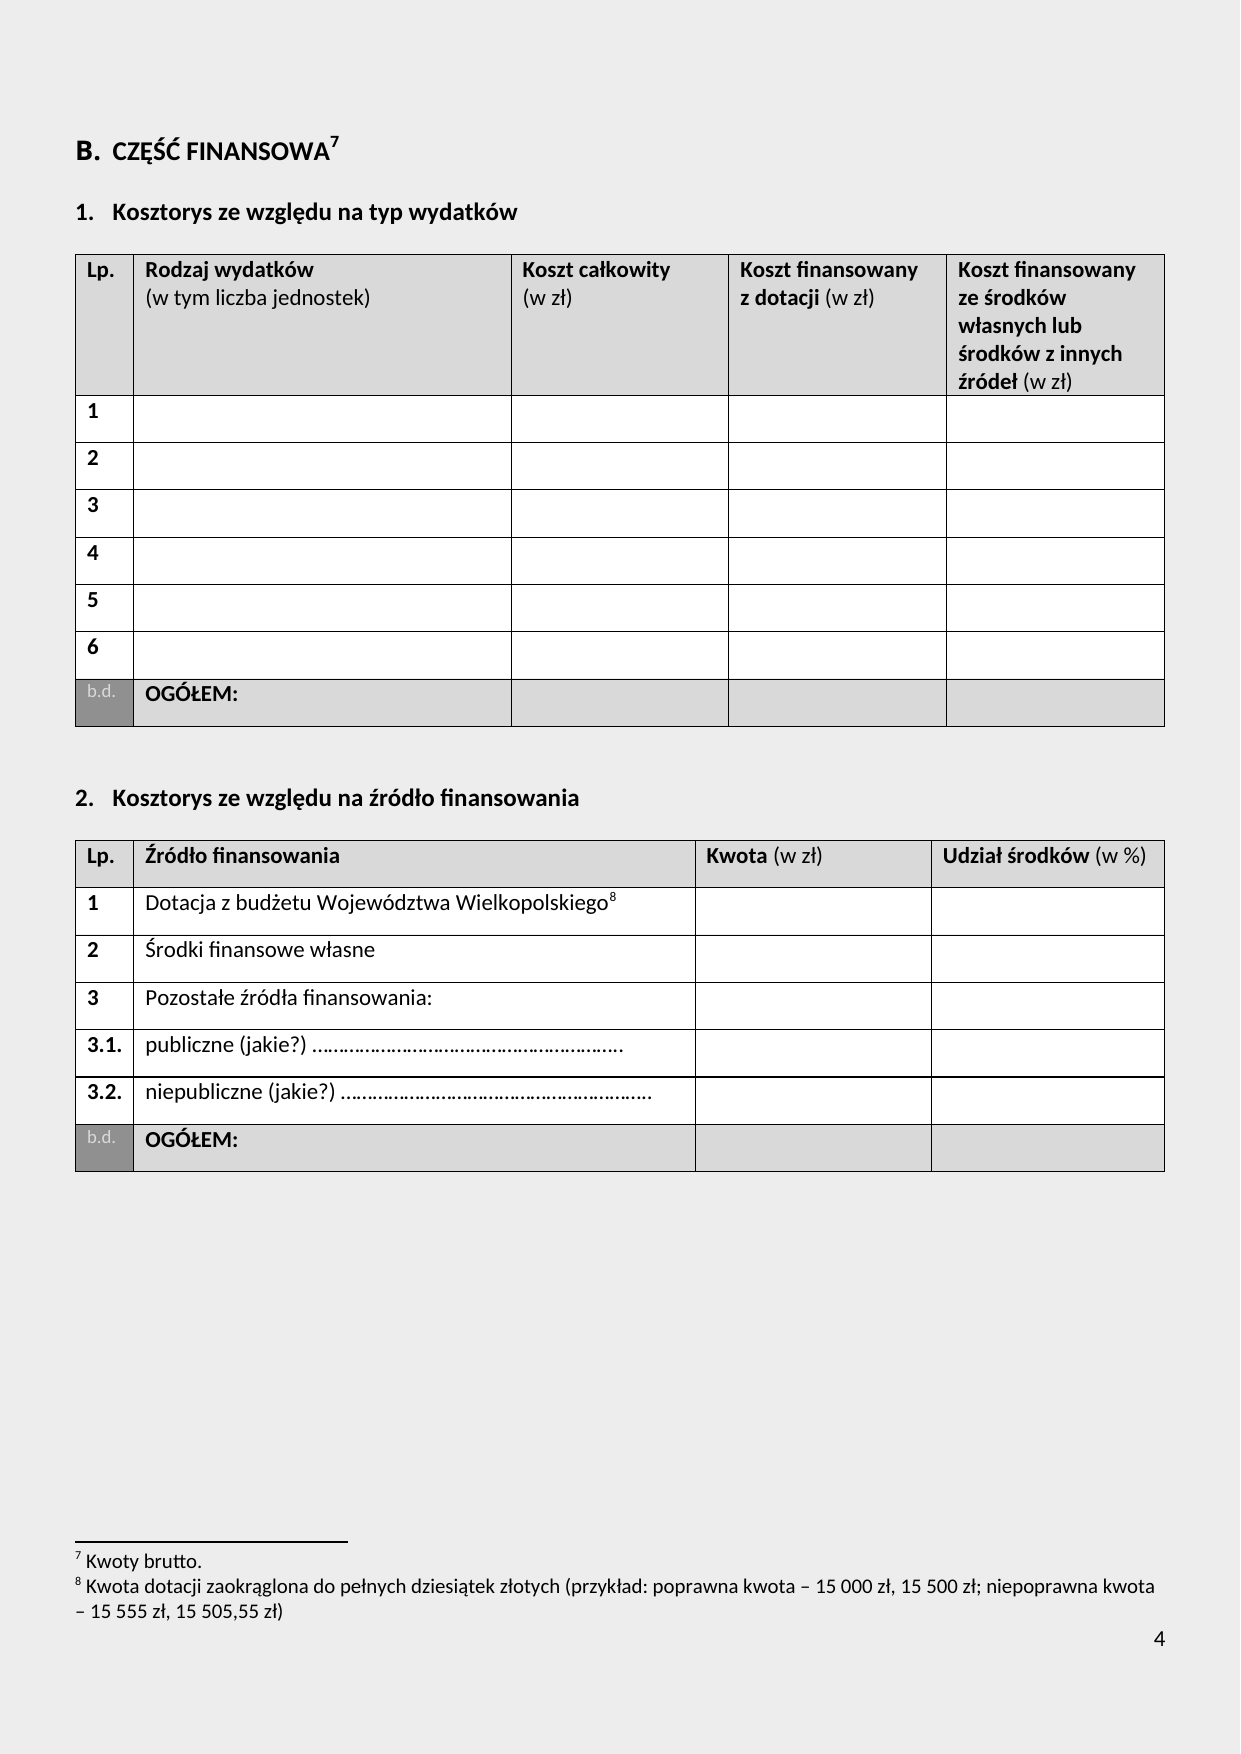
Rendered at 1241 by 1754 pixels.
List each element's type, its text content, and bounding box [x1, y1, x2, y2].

table_cell [932, 1078, 1164, 1124]
table_cell [947, 585, 1164, 631]
table_cell [134, 632, 511, 678]
table_cell [729, 632, 946, 678]
table_cell [696, 888, 931, 934]
table_cell Środki finansowe własne [134, 936, 695, 982]
table_cell 1 [76, 396, 133, 442]
table_cell 5 [76, 585, 133, 631]
table_cell [512, 585, 728, 631]
table_cell 2 [76, 443, 133, 489]
table_cell OGÓŁEM: [134, 1125, 695, 1171]
table_cell [696, 983, 931, 1029]
table_header Koszt finansowany z dotacji (w zł) [729, 255, 946, 395]
table_cell [512, 396, 728, 442]
table_cell b.d. [76, 1125, 133, 1171]
table_cell [729, 538, 946, 584]
table_cell [134, 396, 511, 442]
table_cell [134, 443, 511, 489]
table_cell [512, 538, 728, 584]
table_cell [947, 538, 1164, 584]
table_cell [696, 936, 931, 982]
table_header Koszt finansowany ze środków własnych lub środków z innych źródeł (w zł) [947, 255, 1164, 395]
table_header Koszt całkowity (w zł) [512, 255, 728, 395]
table_cell [512, 632, 728, 678]
table_cell publiczne (jakie?) ………………………………………………….. [134, 1030, 695, 1076]
table_cell 3.2. [76, 1078, 133, 1124]
table_cell [947, 396, 1164, 442]
table_cell [947, 632, 1164, 678]
table_cell [947, 680, 1164, 726]
table_cell [729, 585, 946, 631]
table_cell [696, 1030, 931, 1076]
table_cell [134, 585, 511, 631]
table_cell [932, 936, 1164, 982]
table_cell OGÓŁEM: [134, 680, 511, 726]
table_cell [729, 490, 946, 537]
table_header Lp. [76, 841, 133, 887]
table_cell [696, 1078, 931, 1124]
table_cell [696, 1125, 931, 1171]
table_cell [134, 538, 511, 584]
table_cell [932, 1125, 1164, 1171]
table_cell Pozostałe źródła finansowania: [134, 983, 695, 1029]
subtitle CZĘŚĆ FINANSOWA [75, 131, 1165, 168]
table_cell 1 [76, 888, 133, 934]
table_cell [134, 490, 511, 537]
table_cell 2 [76, 936, 133, 982]
table_header Rodzaj wydatków (w tym liczba jednostek) [134, 255, 511, 395]
subtitle Kosztorys ze względu na źródło finansowania [75, 782, 1165, 813]
table_cell [512, 490, 728, 537]
table_header Kwota (w zł) [696, 841, 931, 887]
table_cell Dotacja z budżetu Województwa Wielkopolskiego [134, 888, 695, 934]
table_cell [932, 983, 1164, 1029]
table_cell b.d. [76, 680, 133, 726]
table_cell 3 [76, 983, 133, 1029]
table_cell [729, 680, 946, 726]
table_cell [947, 490, 1164, 537]
table_cell 3 [76, 490, 133, 537]
subtitle Kosztorys ze względu na typ wydatków [75, 196, 1165, 226]
table_cell [512, 443, 728, 489]
table_cell [932, 1030, 1164, 1076]
table_header Udział środków (w %) [932, 841, 1164, 887]
table_header Lp. [76, 255, 133, 395]
table_cell 3.1. [76, 1030, 133, 1076]
table_cell [512, 680, 728, 726]
table_cell 6 [76, 632, 133, 678]
table_cell [932, 888, 1164, 934]
table_header Źródło finansowania [134, 841, 695, 887]
table_cell 4 [76, 538, 133, 584]
table_cell [947, 443, 1164, 489]
table_cell niepubliczne (jakie?) ………………………………………………….. [134, 1078, 695, 1124]
table_cell [729, 443, 946, 489]
table_cell [729, 396, 946, 442]
